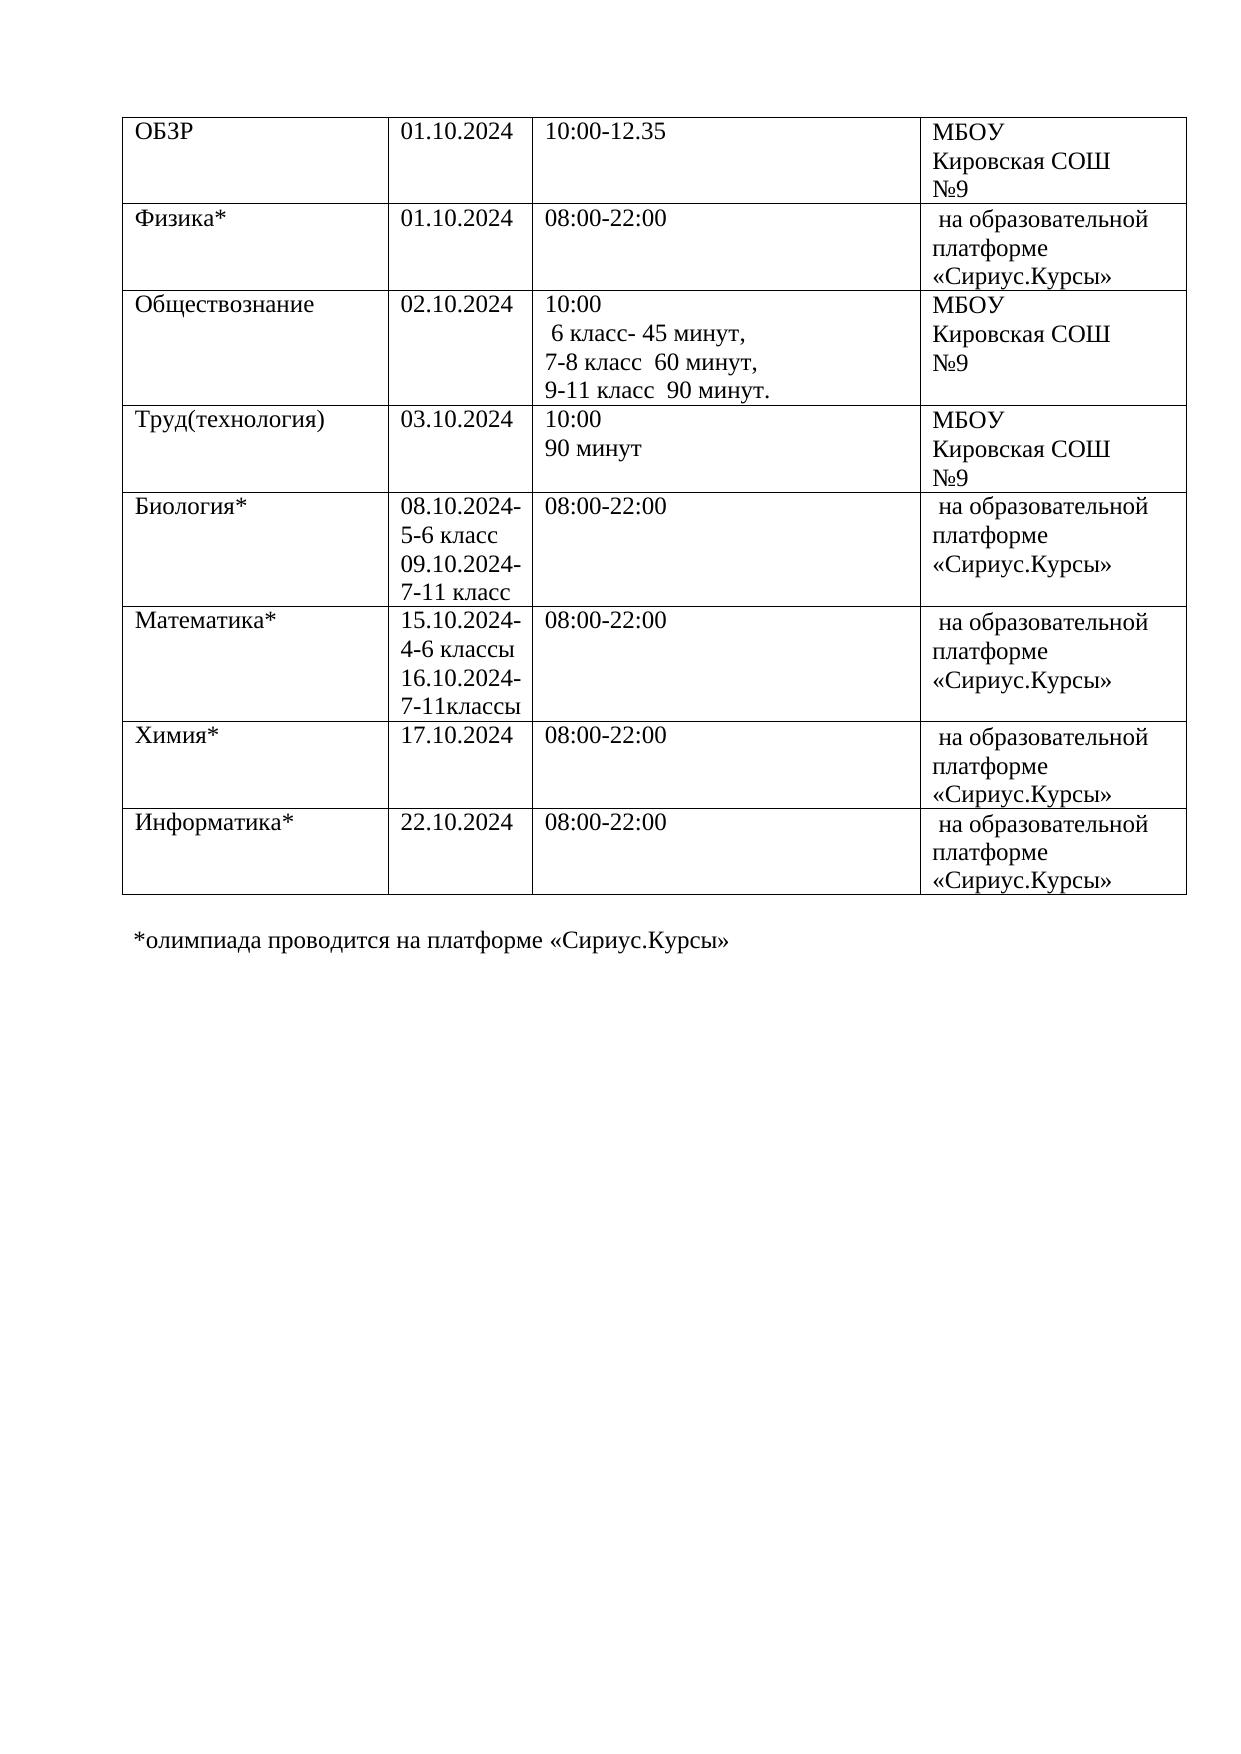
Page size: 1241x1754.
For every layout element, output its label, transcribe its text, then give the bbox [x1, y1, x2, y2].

table_cell МБОУ Кировская СОШ №9 [921, 406, 1186, 491]
table_cell Обществознание [123, 291, 388, 405]
table_header МБОУ Кировская СОШ №9 [921, 118, 1186, 203]
table_cell на образовательной платформе «Сириус.Курсы» [921, 607, 1186, 721]
table_cell 03.10.2024 [389, 406, 532, 491]
table_cell 17.10.2024 [389, 722, 532, 808]
table_cell 02.10.2024 [389, 291, 532, 405]
table_cell на образовательной платформе «Сириус.Курсы» [921, 204, 1186, 290]
table_cell 22.10.2024 [389, 809, 532, 894]
table_cell Биология* [123, 493, 388, 606]
table_cell 10:00 90 минут [533, 406, 920, 491]
table_cell Математика* [123, 607, 388, 721]
table_cell 01.10.2024 [389, 204, 532, 290]
table_cell 15.10.2024- 4-6 классы 16.10.2024- 7-11классы [389, 607, 532, 721]
text *олимпиада проводится на платформе «Сириус.Курсы» [133, 926, 1198, 954]
table_header ОБЗР [123, 118, 388, 203]
table_cell 08:00-22:00 [533, 493, 920, 606]
table_header 01.10.2024 [389, 118, 532, 203]
table_cell 08:00-22:00 [533, 204, 920, 290]
table_cell Физика* [123, 204, 388, 290]
table_cell Труд(технология) [123, 406, 388, 491]
table_cell 08.10.2024- 5-6 класс 09.10.2024- 7-11 класс [389, 493, 532, 606]
table_cell 08:00-22:00 [533, 809, 920, 894]
table_cell МБОУ Кировская СОШ №9 [921, 291, 1186, 405]
table_header 10:00-12.35 [533, 118, 920, 203]
table_cell на образовательной платформе «Сириус.Курсы» [921, 722, 1186, 808]
table_cell Информатика* [123, 809, 388, 894]
table_cell 08:00-22:00 [533, 607, 920, 721]
table_cell 10:00 6 класс- 45 минут, 7-8 класс 60 минут, 9-11 класс 90 минут. [533, 291, 920, 405]
table_cell на образовательной платформе «Сириус.Курсы» [921, 493, 1186, 606]
table_cell 08:00-22:00 [533, 722, 920, 808]
table_cell на образовательной платформе «Сириус.Курсы» [921, 809, 1186, 894]
table_cell Химия* [123, 722, 388, 808]
